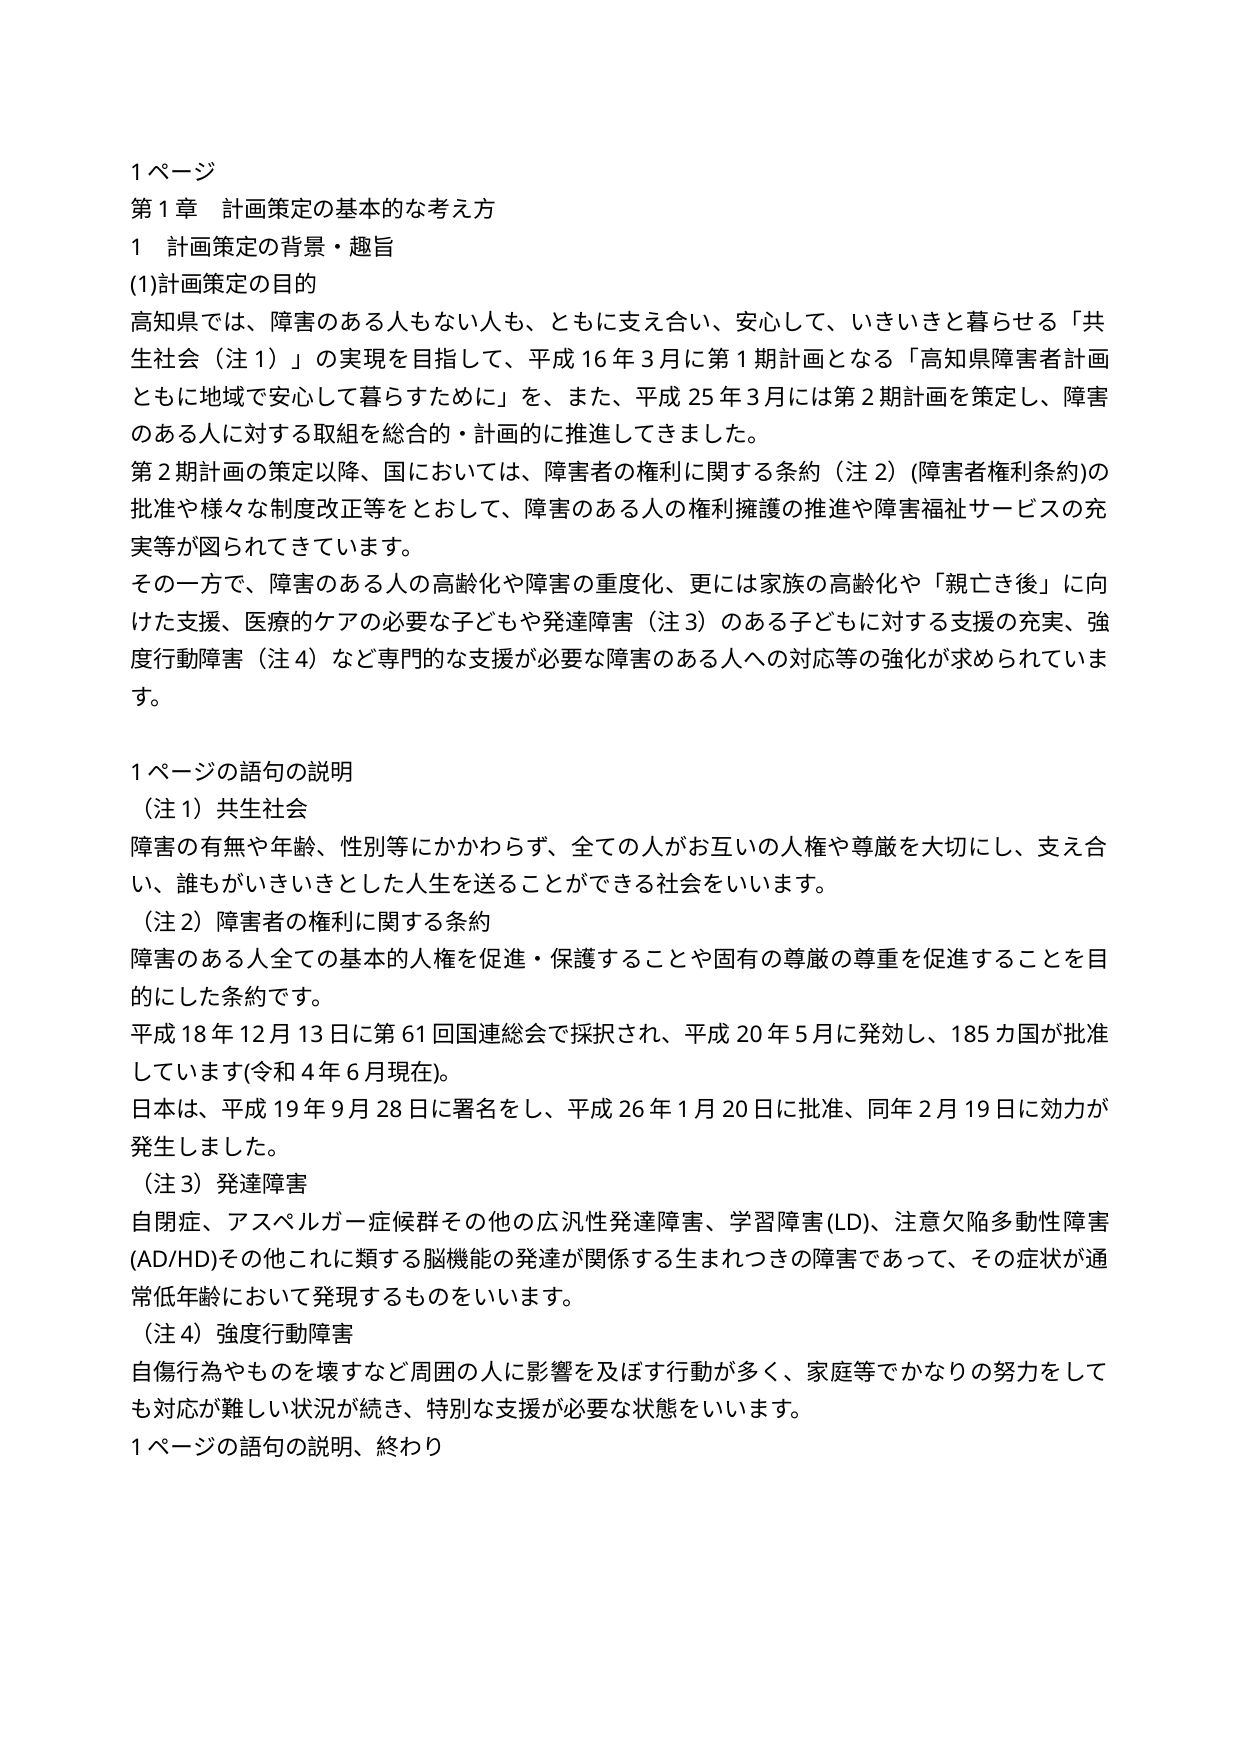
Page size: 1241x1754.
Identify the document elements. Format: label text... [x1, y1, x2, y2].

text 障害のある人全ての基本的人権を促進・保護することや固有の尊厳の尊重を促進することを目的にした条約です。 [130, 939, 1110, 1014]
text 自傷行為やものを壊すなど周囲の人に影響を及ぼす行動が多く、家庭等でかなりの努力をしても対応が難しい状況が続き、特別な支援が必要な状態をいいます。 [130, 1352, 1110, 1427]
text 1ページ [130, 152, 1110, 189]
text その一方で、障害のある人の高齢化や障害の重度化、更には家族の高齢化や「親亡き後」に向けた支援、医療的ケアの必要な子どもや発達障害（注3）のある子どもに対する支援の充実、強度行動障害（注4）など専門的な支援が必要な障害のある人への対応等の強化が求められています。 [130, 564, 1110, 714]
text 高知県では、障害のある人もない人も、ともに支え合い、安心して、いきいきと暮らせる「共生社会（注1）」の実現を目指して、平成16年3月に第1期計画となる「高知県障害者計画 ともに地域で安心して暮らすために」を、また、平成25年3月には第2期計画を策定し、障害のある人に対する取組を総合的・計画的に推進してきました。 [130, 302, 1110, 452]
text 第2期計画の策定以降、国においては、障害者の権利に関する条約（注2）(障害者権利条約)の批准や様々な制度改正等をとおして、障害のある人の権利擁護の推進や障害福祉サービスの充実等が図られてきています。 [130, 452, 1110, 564]
text 1ページの語句の説明 [130, 752, 1110, 789]
text 障害の有無や年齢、性別等にかかわらず、全ての人がお互いの人権や尊厳を大切にし、支え合い、誰もがいきいきとした人生を送ることができる社会をいいます。 [130, 827, 1110, 902]
text （注1）共生社会 [130, 789, 1110, 827]
text （注2）障害者の権利に関する条約 [130, 902, 1110, 939]
text 1 計画策定の背景・趣旨 [130, 227, 1110, 264]
text （注3）発達障害 [130, 1164, 1110, 1202]
text 自閉症、アスペルガー症候群その他の広汎性発達障害、学習障害(LD)、注意欠陥多動性障害(AD/HD)その他これに類する脳機能の発達が関係する生まれつきの障害であって、その症状が通常低年齢において発現するものをいいます。 [130, 1202, 1110, 1314]
text 平成18年12月13日に第61回国連総会で採択され、平成20年5月に発効し、185カ国が批准しています(令和4年6月現在)。 [130, 1014, 1110, 1089]
text 第1章 計画策定の基本的な考え方 [130, 189, 1110, 227]
text 1ページの語句の説明、終わり [130, 1427, 1110, 1464]
text 日本は、平成19年9月28日に署名をし、平成26年1月20日に批准、同年2月19日に効力が発生しました。 [130, 1089, 1110, 1164]
text (1)計画策定の目的 [130, 264, 1110, 302]
text （注4）強度行動障害 [130, 1314, 1110, 1352]
